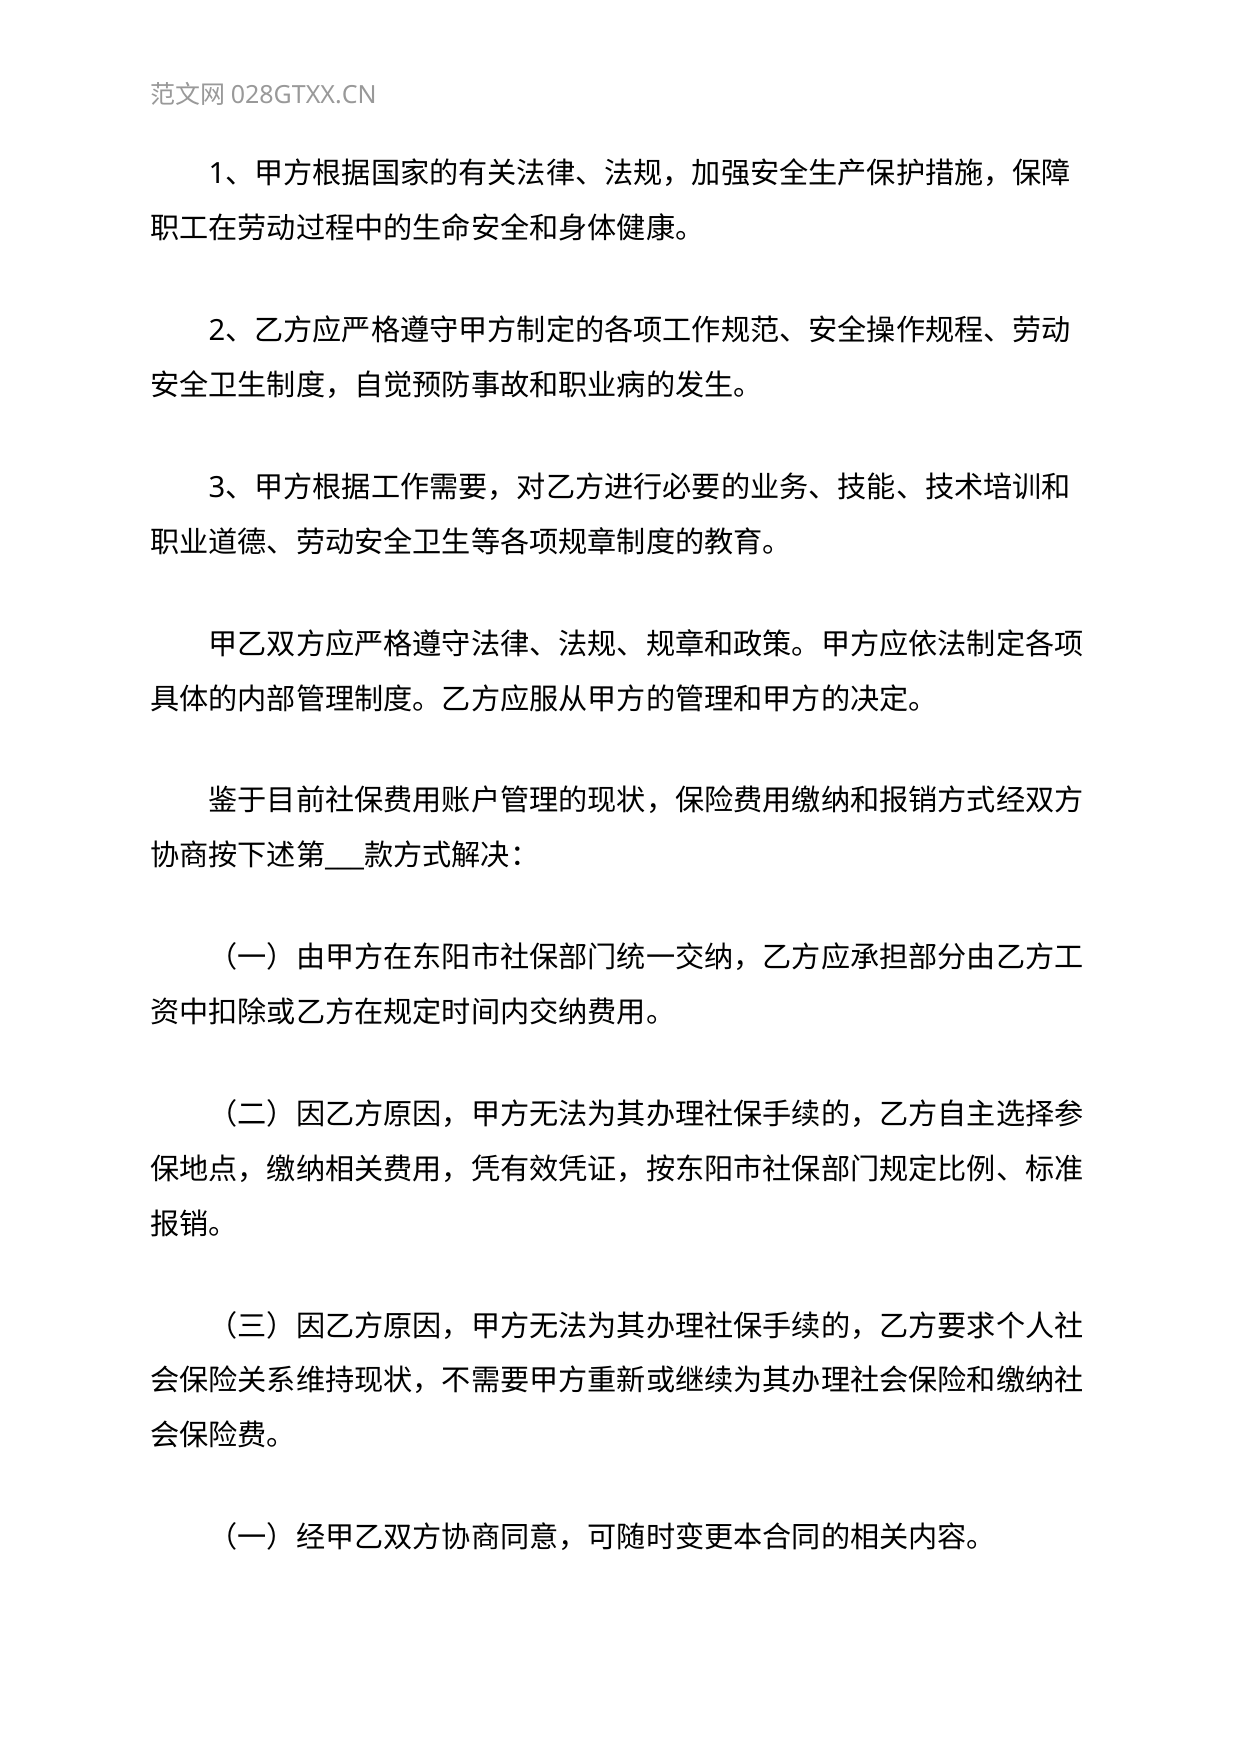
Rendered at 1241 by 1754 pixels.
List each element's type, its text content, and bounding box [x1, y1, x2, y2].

text （一）由甲方在东阳市社保部门统一交纳，乙方应承担部分由乙方工资中扣除或乙方在规定时间内交纳费用。 [150, 934, 1090, 1031]
text （一）经甲乙双方协商同意，可随时变更本合同的相关内容。 [150, 1514, 1090, 1556]
text 鉴于目前社保费用账户管理的现状，保险费用缴纳和报销方式经双方协商按下述第___款方式解决： [150, 777, 1090, 874]
text （三）因乙方原因，甲方无法为其办理社保手续的，乙方要求个人社会保险关系维持现状，不需要甲方重新或继续为其办理社会保险和缴纳社会保险费。 [150, 1302, 1090, 1454]
text 1、甲方根据国家的有关法律、法规，加强安全生产保护措施，保障职工在劳动过程中的生命安全和身体健康。 [150, 150, 1090, 247]
text 甲乙双方应严格遵守法律、法规、规章和政策。甲方应依法制定各项具体的内部管理制度。乙方应服从甲方的管理和甲方的决定。 [150, 620, 1090, 717]
text 2、乙方应严格遵守甲方制定的各项工作规范、安全操作规程、劳动安全卫生制度，自觉预防事故和职业病的发生。 [150, 307, 1090, 404]
text （二）因乙方原因，甲方无法为其办理社保手续的，乙方自主选择参保地点，缴纳相关费用，凭有效凭证，按东阳市社保部门规定比例、标准报销。 [150, 1091, 1090, 1243]
text 3、甲方根据工作需要，对乙方进行必要的业务、技能、技术培训和职业道德、劳动安全卫生等各项规章制度的教育。 [150, 463, 1090, 561]
